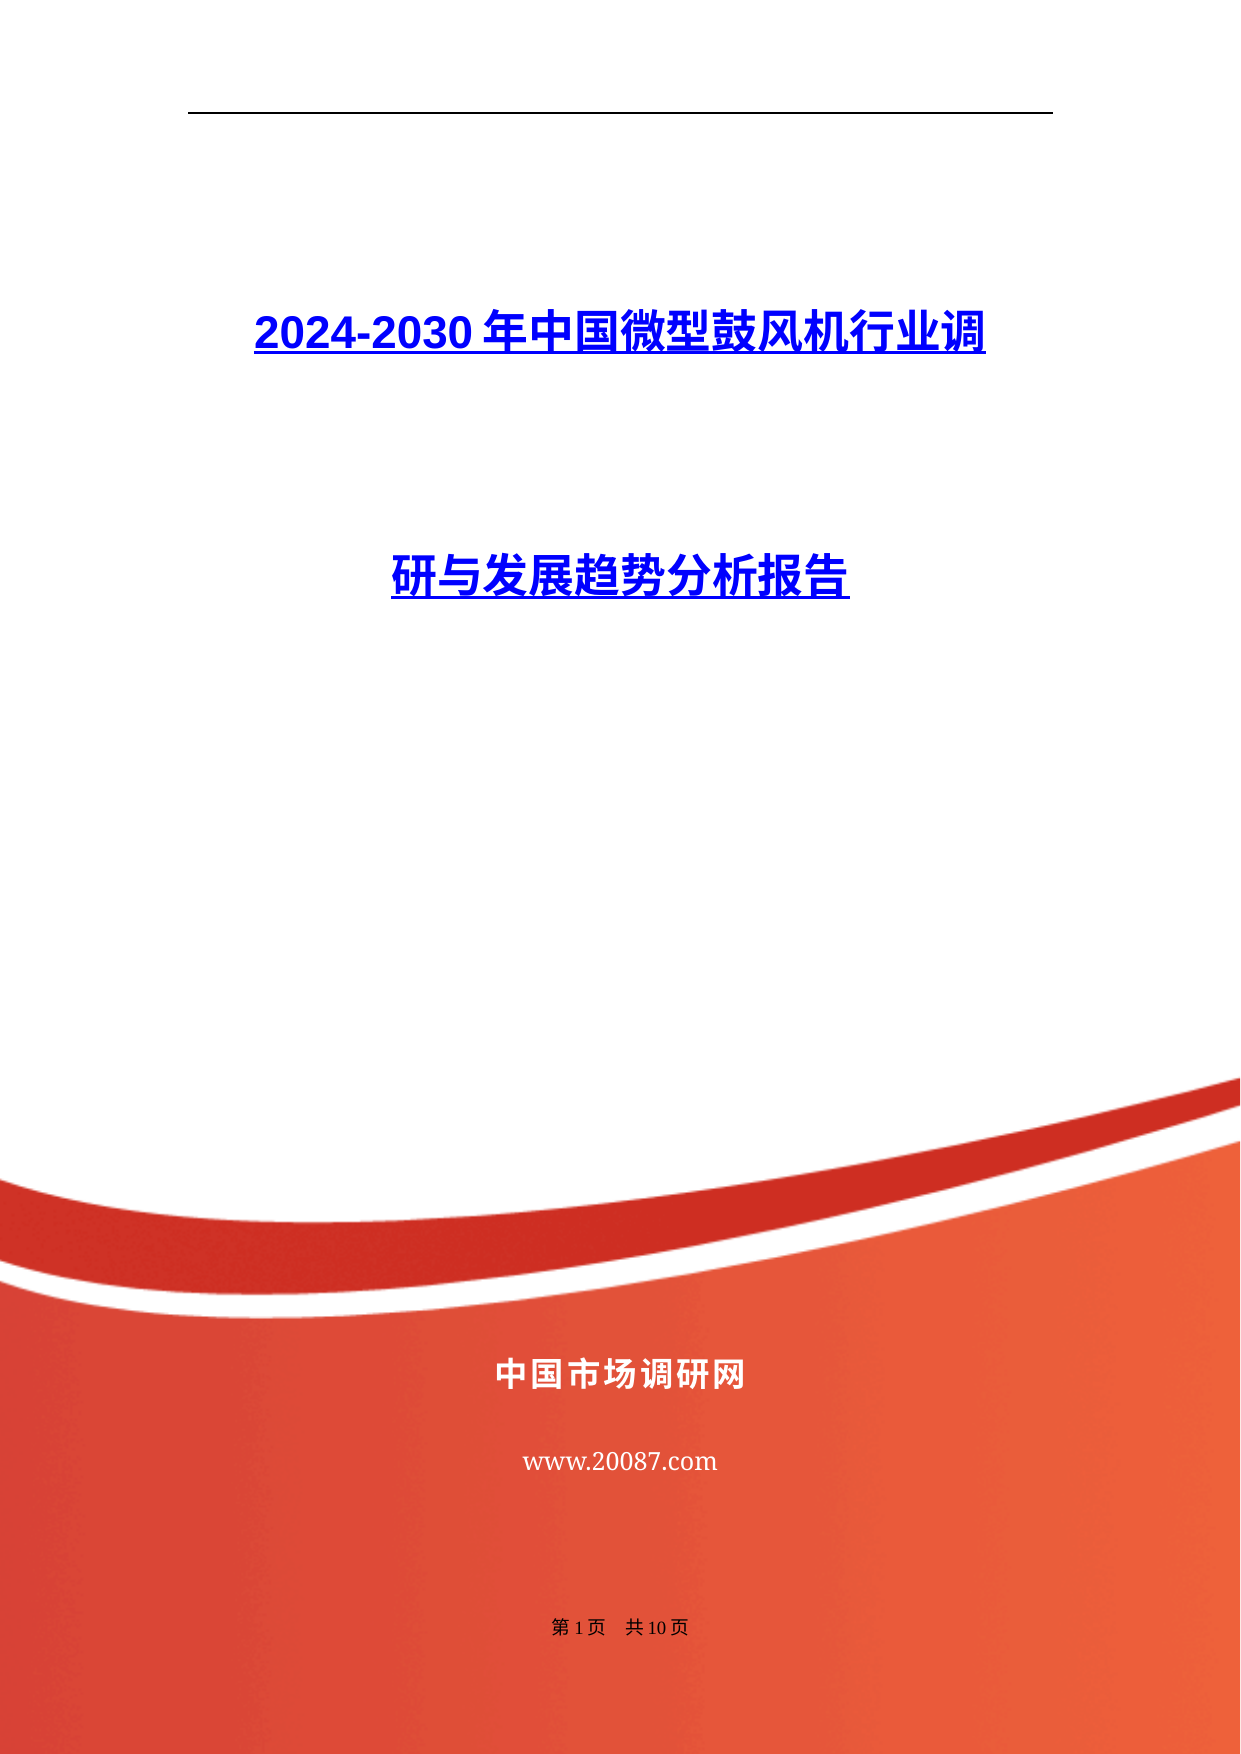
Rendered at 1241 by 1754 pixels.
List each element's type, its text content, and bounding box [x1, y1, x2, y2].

picture [0, 1006, 1241, 1754]
subtitle 中国市场调研网 [187, 1339, 1053, 1404]
text www.20087.com [187, 1428, 1053, 1493]
table_header 2024-2030年中国微型鼓风机行业调研与发展趋势分析报告 [188, 207, 1053, 773]
